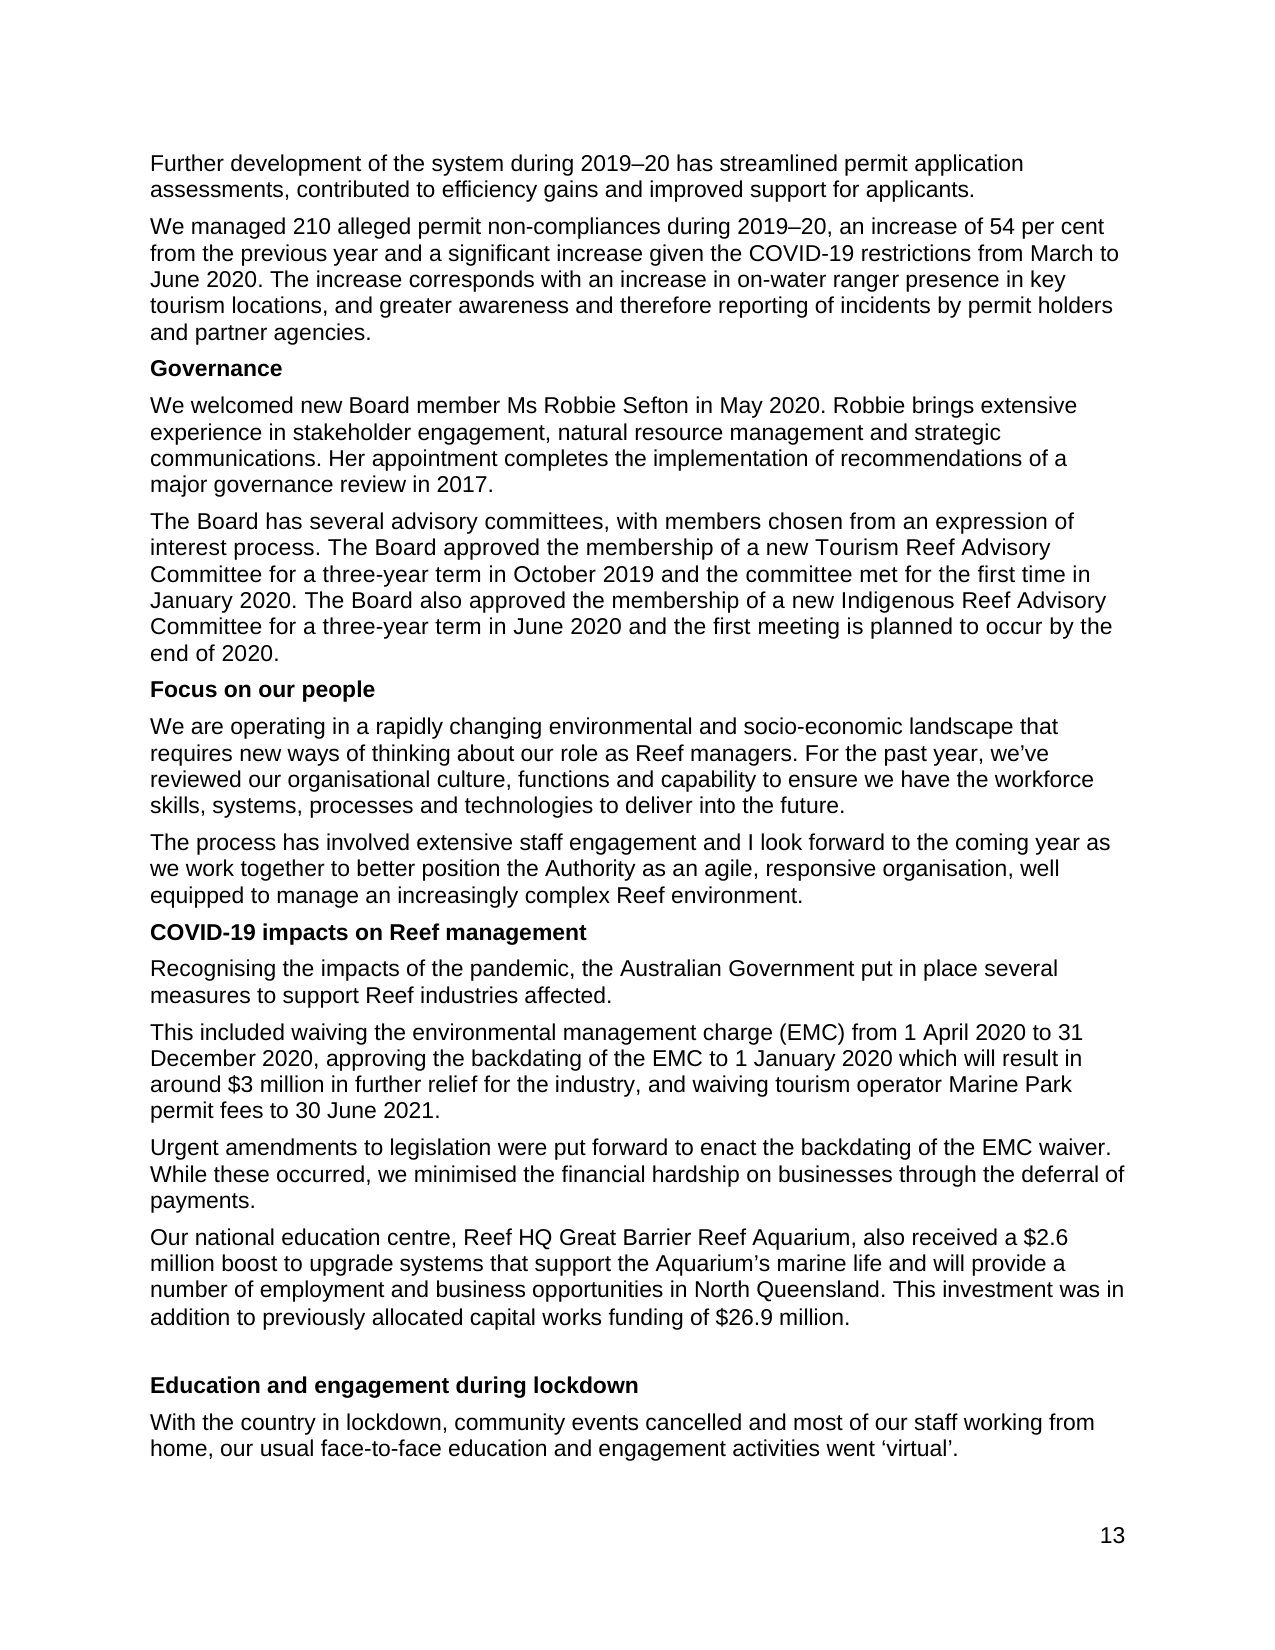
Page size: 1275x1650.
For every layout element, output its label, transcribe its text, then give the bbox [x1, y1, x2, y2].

text Urgent amendments to legislation were put forward to enact the backdating of the EMC waiver. While these occurred, we minimised the financial hardship on businesses through the deferral of payments. [150, 1134, 1125, 1213]
text This included waiving the environmental management charge (EMC) from 1 April 2020 to 31 December 2020, approving the backdating of the EMC to 1 January 2020 which will result in around $3 million in further relief for the industry, and waiving tourism operator Marine Park permit fees to 30 June 2021. [150, 1018, 1125, 1124]
text We managed 210 alleged permit non-compliances during 2019–20, an increase of 54 per cent from the previous year and a significant increase given the COVID-19 restrictions from March to June 2020. The increase corresponds with an increase in on-water ranger presence in key tourism locations, and greater awareness and therefore reporting of incidents by permit holders and partner agencies. [150, 213, 1125, 345]
text Focus on our people [150, 676, 1125, 703]
text Governance [150, 355, 1125, 382]
text Recognising the impacts of the pandemic, the Australian Government put in place several measures to support Reef industries affected. [150, 955, 1125, 1008]
text Our national education centre, Reef HQ Great Barrier Reef Aquarium, also received a $2.6 million boost to upgrade systems that support the Aquarium’s marine life and will provide a number of employment and business opportunities in North Queensland. This investment was in addition to previously allocated capital works funding of $26.9 million. [150, 1224, 1125, 1331]
text The process has involved extensive staff engagement and I look forward to the coming year as we work together to better position the Authority as an agile, responsive organisation, well equipped to manage an increasingly complex Reef environment. [150, 829, 1125, 908]
text With the country in lockdown, community events cancelled and most of our staff working from home, our usual face-to-face education and engagement activities went ‘virtual’. [150, 1408, 1125, 1461]
subtitle We welcomed new Board member Ms Robbie Sefton in May 2020. Robbie brings extensive experience in stakeholder engagement, natural resource management and strategic communications. Her appointment completes the implementation of recommendations of a major governance review in 2017. [150, 392, 1125, 497]
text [150, 150, 1125, 203]
text COVID-19 impacts on Reef management [150, 918, 1125, 945]
text Education and engagement during lockdown [150, 1372, 1125, 1398]
text The Board has several advisory committees, with members chosen from an expression of interest process. The Board approved the membership of a new Tourism Reef Advisory Committee for a three-year term in October 2019 and the committee met for the first time in January 2020. The Board also approved the membership of a new Indigenous Reef Advisory Committee for a three-year term in June 2020 and the first meeting is planned to occur by the end of 2020. [150, 508, 1125, 666]
text We are operating in a rapidly changing environmental and socio-economic landscape that requires new ways of thinking about our role as Reef managers. For the past year, we’ve reviewed our organisational culture, functions and capability to ensure we have the workforce skills, systems, processes and technologies to deliver into the future. [150, 713, 1125, 819]
